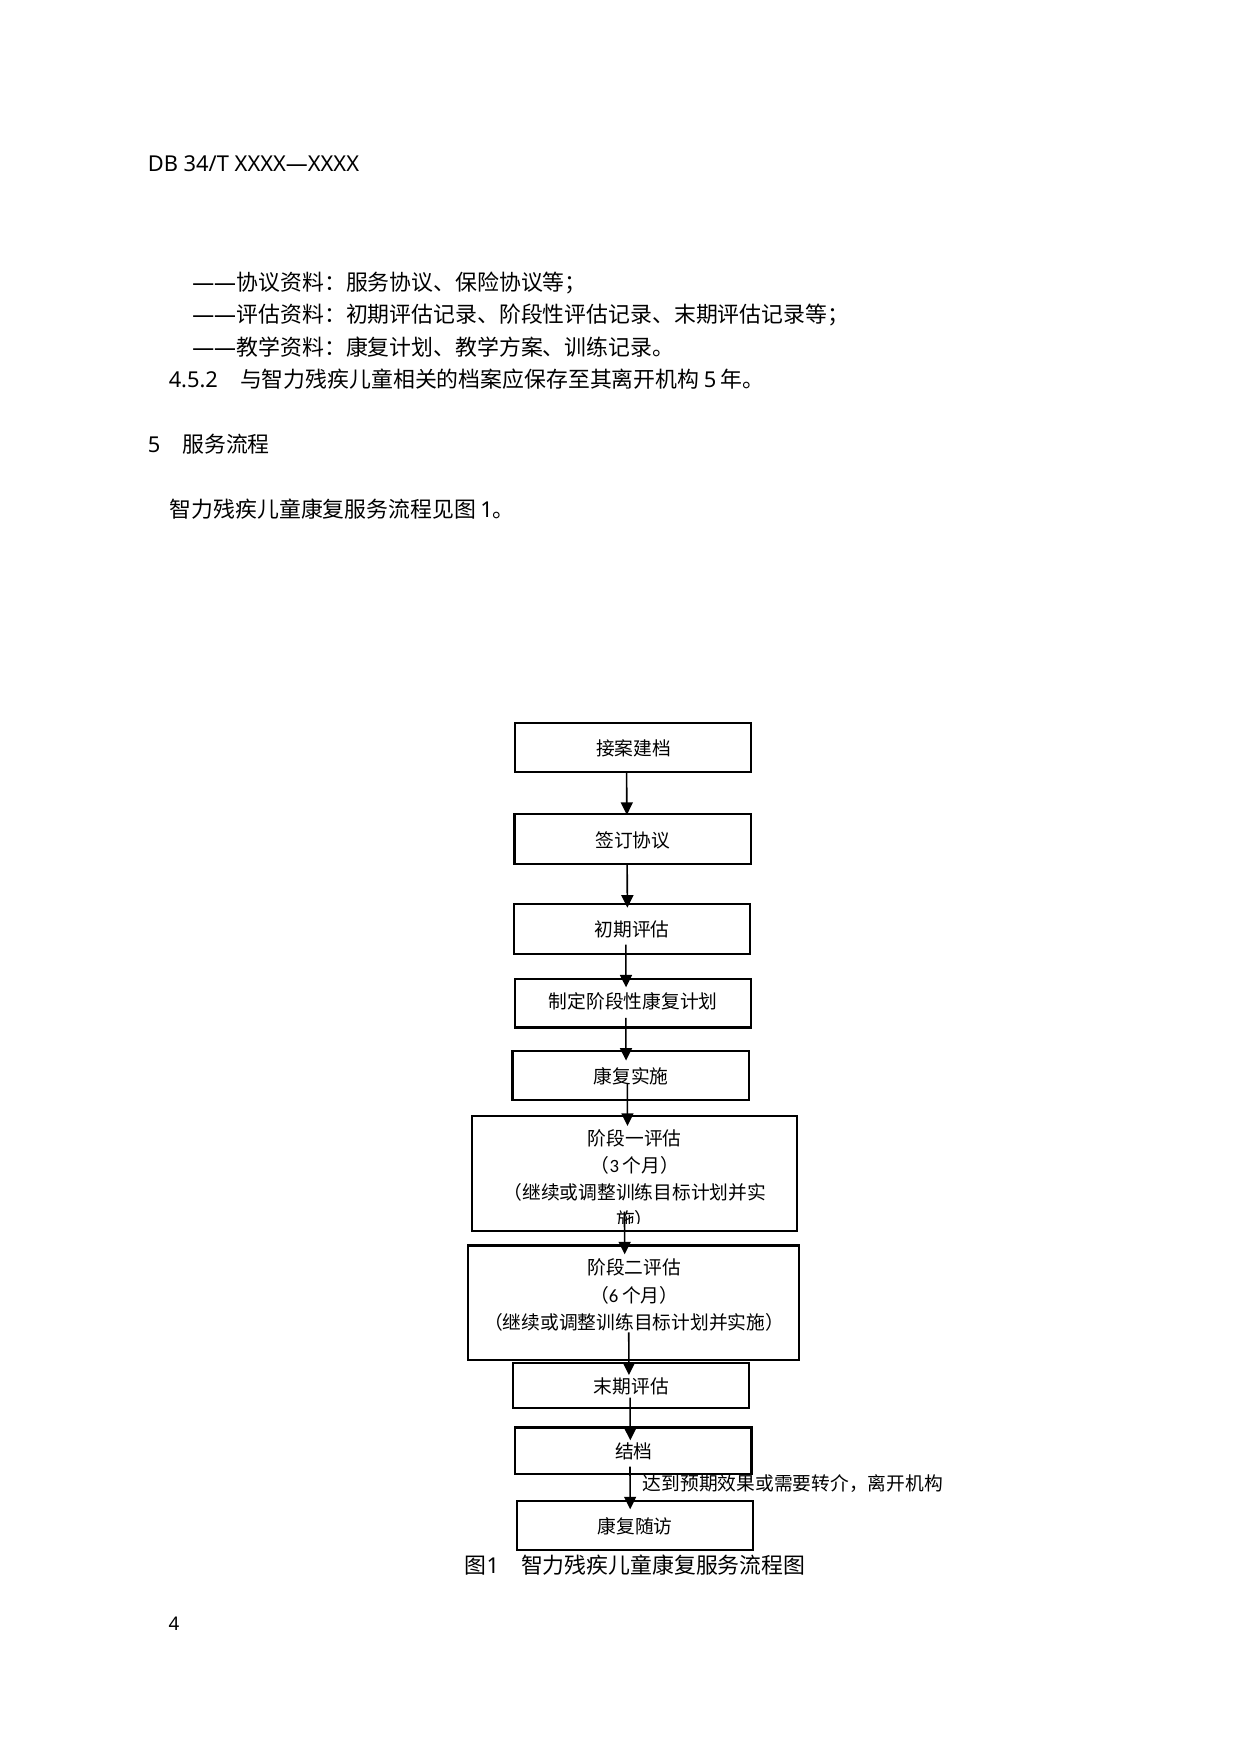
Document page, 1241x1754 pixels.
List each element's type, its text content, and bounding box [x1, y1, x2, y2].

text 评估资料：初期评估记录、阶段性评估记录、末期评估记录等； [192, 297, 1122, 329]
text 与智力残疾儿童相关的档案应保存至其离开机构5年。 [148, 362, 1122, 394]
text 协议资料：服务协议、保险协议等； [192, 264, 1122, 297]
list 智力残疾儿童康复服务流程见图1。 [148, 492, 1122, 524]
text 服务流程 [148, 427, 1122, 459]
text 教学资料：康复计划、教学方案、训练记录。 [192, 329, 1122, 362]
text 智力残疾儿童康复服务流程图 [148, 1548, 1122, 1581]
